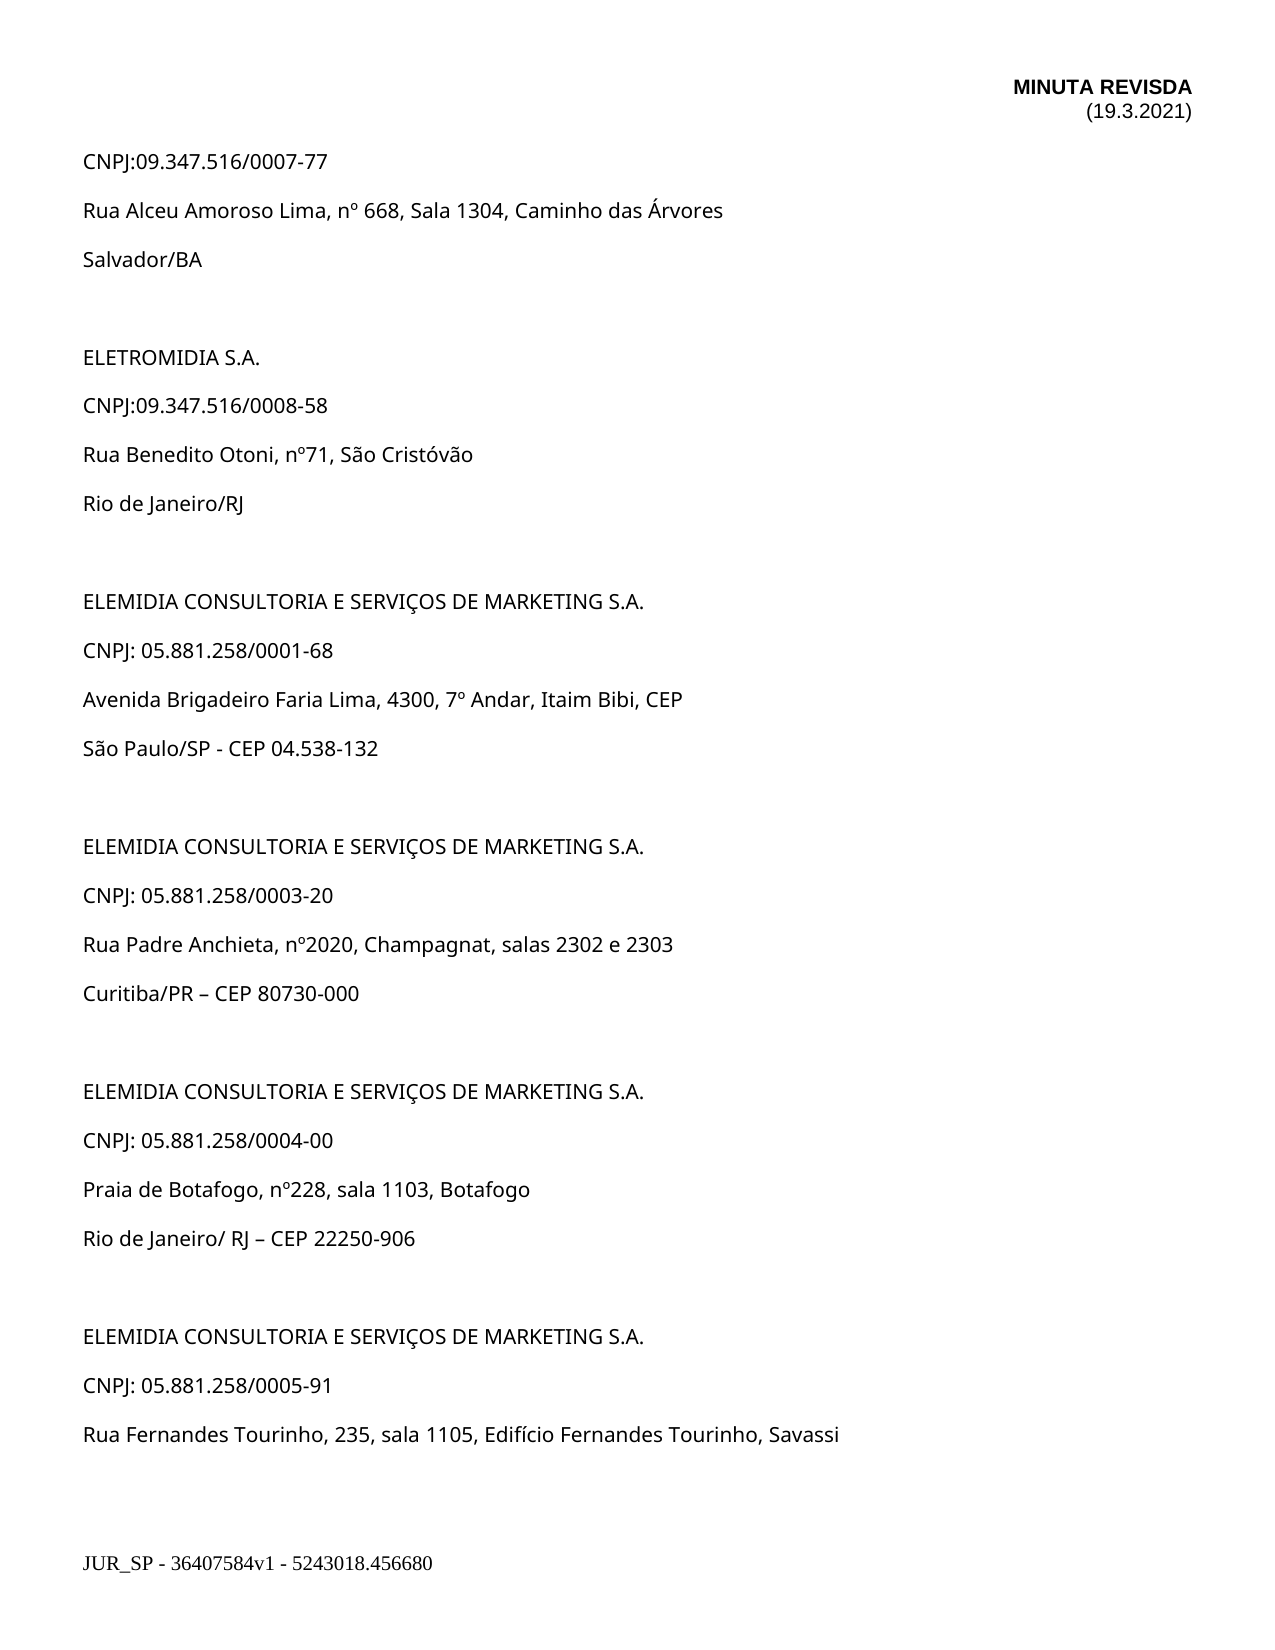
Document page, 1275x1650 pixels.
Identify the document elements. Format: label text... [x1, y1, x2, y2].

text Rio de Janeiro/RJ [83, 489, 1192, 518]
text CNPJ: 05.881.258/0005-91 [83, 1371, 1192, 1399]
text Rua Padre Anchieta, nº2020, Champagnat, salas 2302 e 2303 [83, 930, 1192, 959]
text Curitiba/PR – CEP 80730-000 [83, 979, 1192, 1008]
text Rua Fernandes Tourinho, 235, sala 1105, Edifício Fernandes Tourinho, Savassi [83, 1420, 1192, 1448]
text Salvador/BA [83, 245, 1192, 273]
text CNPJ:09.347.516/0007-77 [83, 147, 1192, 175]
text CNPJ:09.347.516/0008-58 [83, 392, 1192, 420]
text Praia de Botafogo, nº228, sala 1103, Botafogo [83, 1175, 1192, 1203]
text Rua Alceu Amoroso Lima, nº 668, Sala 1304, Caminho das Árvores [83, 196, 1192, 224]
text CNPJ: 05.881.258/0001-68 [83, 636, 1192, 665]
text ELEMIDIA CONSULTORIA E SERVIÇOS DE MARKETING S.A. [83, 587, 1192, 616]
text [83, 1322, 1192, 1350]
text ELETROMIDIA S.A. [83, 343, 1192, 371]
text CNPJ: 05.881.258/0004-00 [83, 1126, 1192, 1154]
text Rio de Janeiro/ RJ – CEP 22250-906 [83, 1224, 1192, 1252]
text Avenida Brigadeiro Faria Lima, 4300, 7º Andar, Itaim Bibi, CEP [83, 685, 1192, 714]
text ELEMIDIA CONSULTORIA E SERVIÇOS DE MARKETING S.A. [83, 832, 1192, 861]
text CNPJ: 05.881.258/0003-20 [83, 881, 1192, 910]
text ELEMIDIA CONSULTORIA E SERVIÇOS DE MARKETING S.A. [83, 1077, 1192, 1106]
text São Paulo/SP - CEP 04.538-132 [83, 734, 1192, 763]
text Rua Benedito Otoni, nº71, São Cristóvão [83, 441, 1192, 469]
